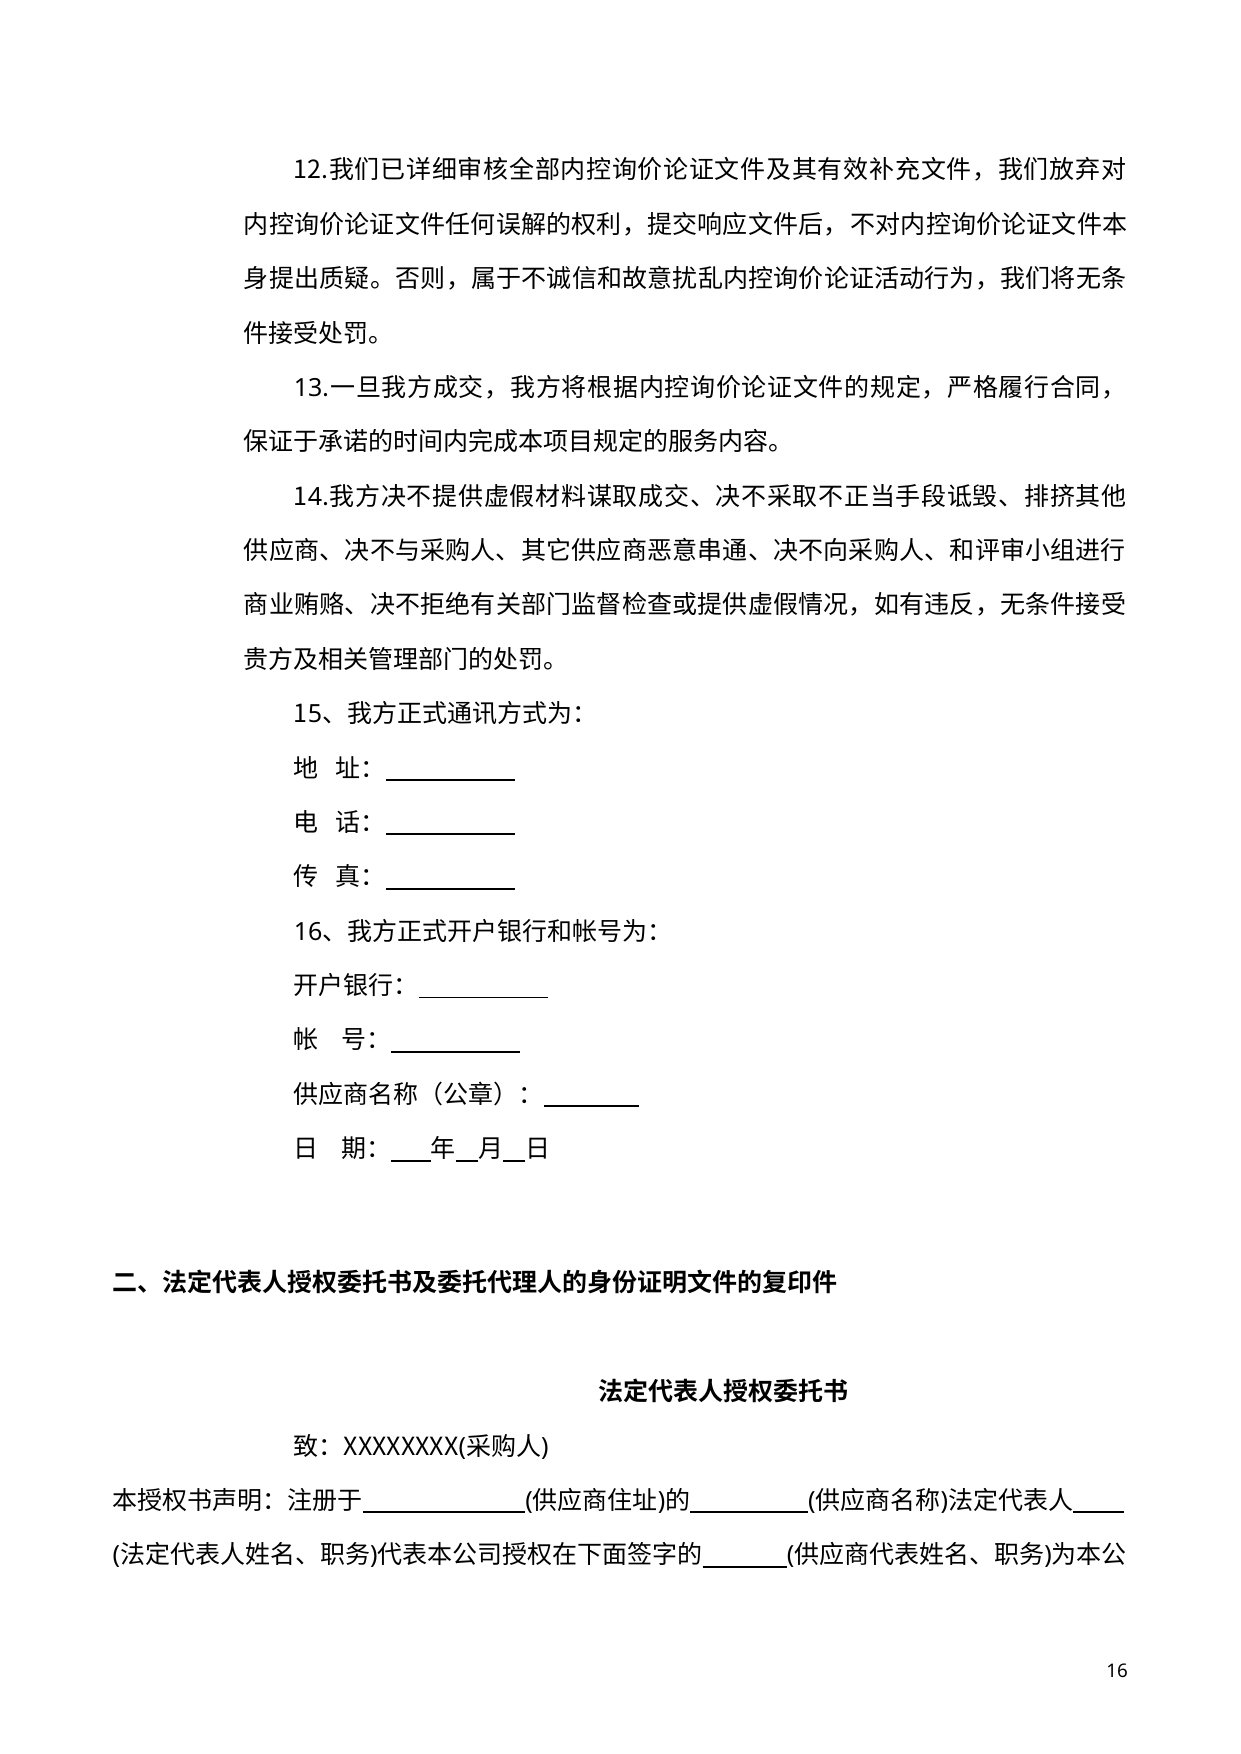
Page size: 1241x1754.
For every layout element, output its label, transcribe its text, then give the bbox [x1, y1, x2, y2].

text 传 真： [244, 857, 1128, 893]
text 地 址： [244, 748, 1128, 784]
text 12.我们已详细审核全部内控询价论证文件及其有效补充文件，我们放弃对内控询价论证文件任何误解的权利，提交响应文件后，不对内控询价论证文件本身提出质疑。否则，属于不诚信和故意扰乱内控询价论证活动行为，我们将无条件接受处罚。 [244, 150, 1128, 349]
text 二、法定代表人授权委托书及委托代理人的身份证明文件的复印件 [112, 1263, 1128, 1299]
text 致：XXXXXXXX(采购人) [244, 1426, 1128, 1462]
text 开户银行： [244, 966, 1128, 1002]
text 13.一旦我方成交，我方将根据内控询价论证文件的规定，严格履行合同，保证于承诺的时间内完成本项目规定的服务内容。 [244, 367, 1128, 458]
text 供应商名称（公章）： [244, 1074, 1128, 1111]
text 帐 号： [244, 1020, 1128, 1056]
text 14.我方决不提供虚假材料谋取成交、决不采取不正当手段诋毁、排挤其他供应商、决不与采购人、其它供应商恶意串通、决不向采购人、和评审小组进行商业贿赂、决不拒绝有关部门监督检查或提供虚假情况，如有违反，无条件接受贵方及相关管理部门的处罚。 [244, 476, 1128, 676]
text 15、我方正式通讯方式为： [244, 694, 1128, 730]
text 电 话： [244, 802, 1128, 839]
text 日 期： 年 月 日 [244, 1129, 1128, 1165]
text 法定代表人授权委托书 [244, 1372, 1128, 1408]
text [112, 1480, 1128, 1571]
text 16、我方正式开户银行和帐号为： [244, 911, 1128, 947]
